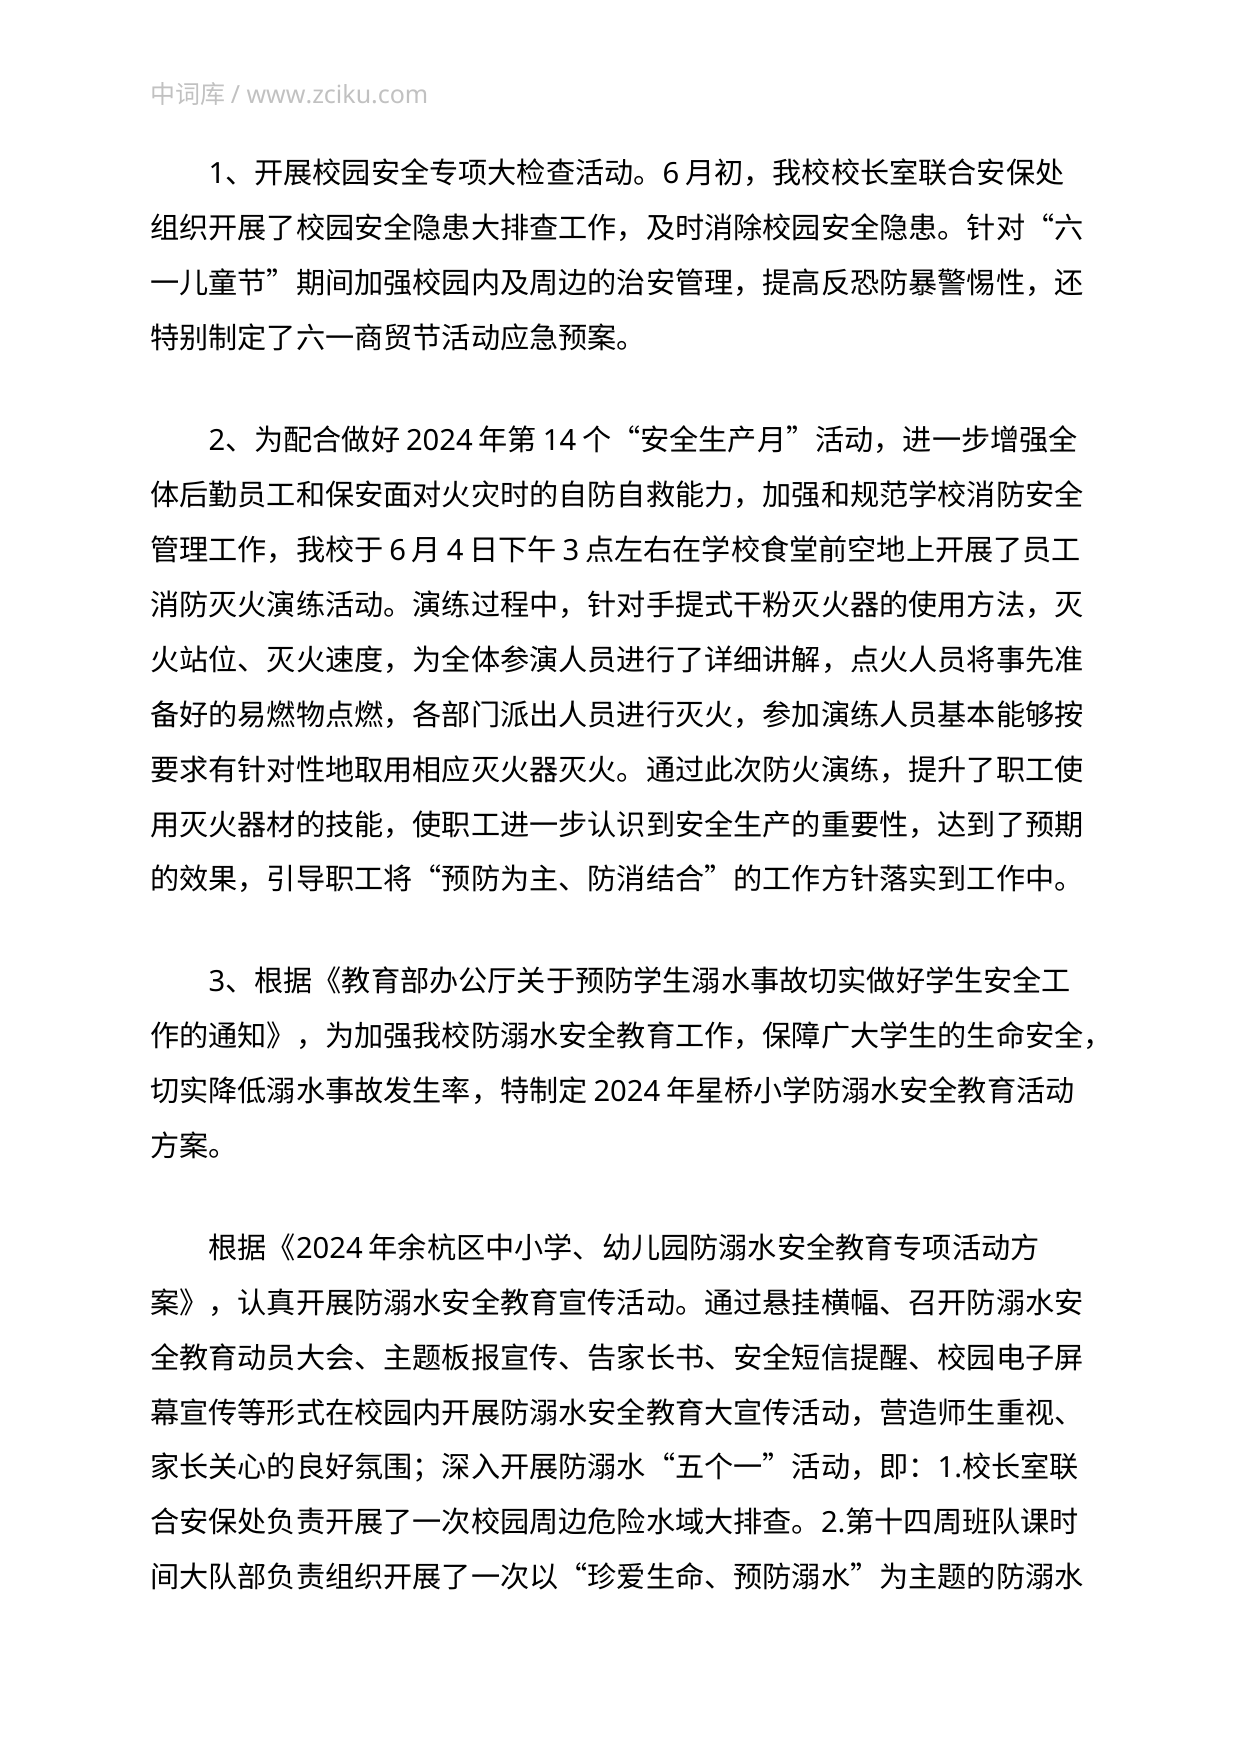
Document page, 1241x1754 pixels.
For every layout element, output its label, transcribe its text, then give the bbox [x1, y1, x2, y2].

text 3、根据《教育部办公厅关于预防学生溺水事故切实做好学生安全工作的通知》，为加强我校防溺水安全教育工作，保障广大学生的生命安全，切实降低溺水事故发生率，特制定2024年星桥小学防溺水安全教育活动方案。 [150, 958, 1090, 1165]
text 2、为配合做好2024年第14个“安全生产月”活动，进一步增强全体后勤员工和保安面对火灾时的自防自救能力，加强和规范学校消防安全管理工作，我校于6月4日下午3点左右在学校食堂前空地上开展了员工消防灭火演练活动。演练过程中，针对手提式干粉灭火器的使用方法，灭火站位、灭火速度，为全体参演人员进行了详细讲解，点火人员将事先准备好的易燃物点燃，各部门派出人员进行灭火，参加演练人员基本能够按要求有针对性地取用相应灭火器灭火。通过此次防火演练，提升了职工使用灭火器材的技能，使职工进一步认识到安全生产的重要性，达到了预期的效果，引导职工将“预防为主、防消结合”的工作方针落实到工作中。 [150, 417, 1090, 898]
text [150, 1224, 1090, 1596]
text 1、开展校园安全专项大检查活动。6月初，我校校长室联合安保处组织开展了校园安全隐患大排查工作，及时消除校园安全隐患。针对“六一儿童节”期间加强校园内及周边的治安管理，提高反恐防暴警惕性，还特别制定了六一商贸节活动应急预案。 [150, 150, 1090, 357]
